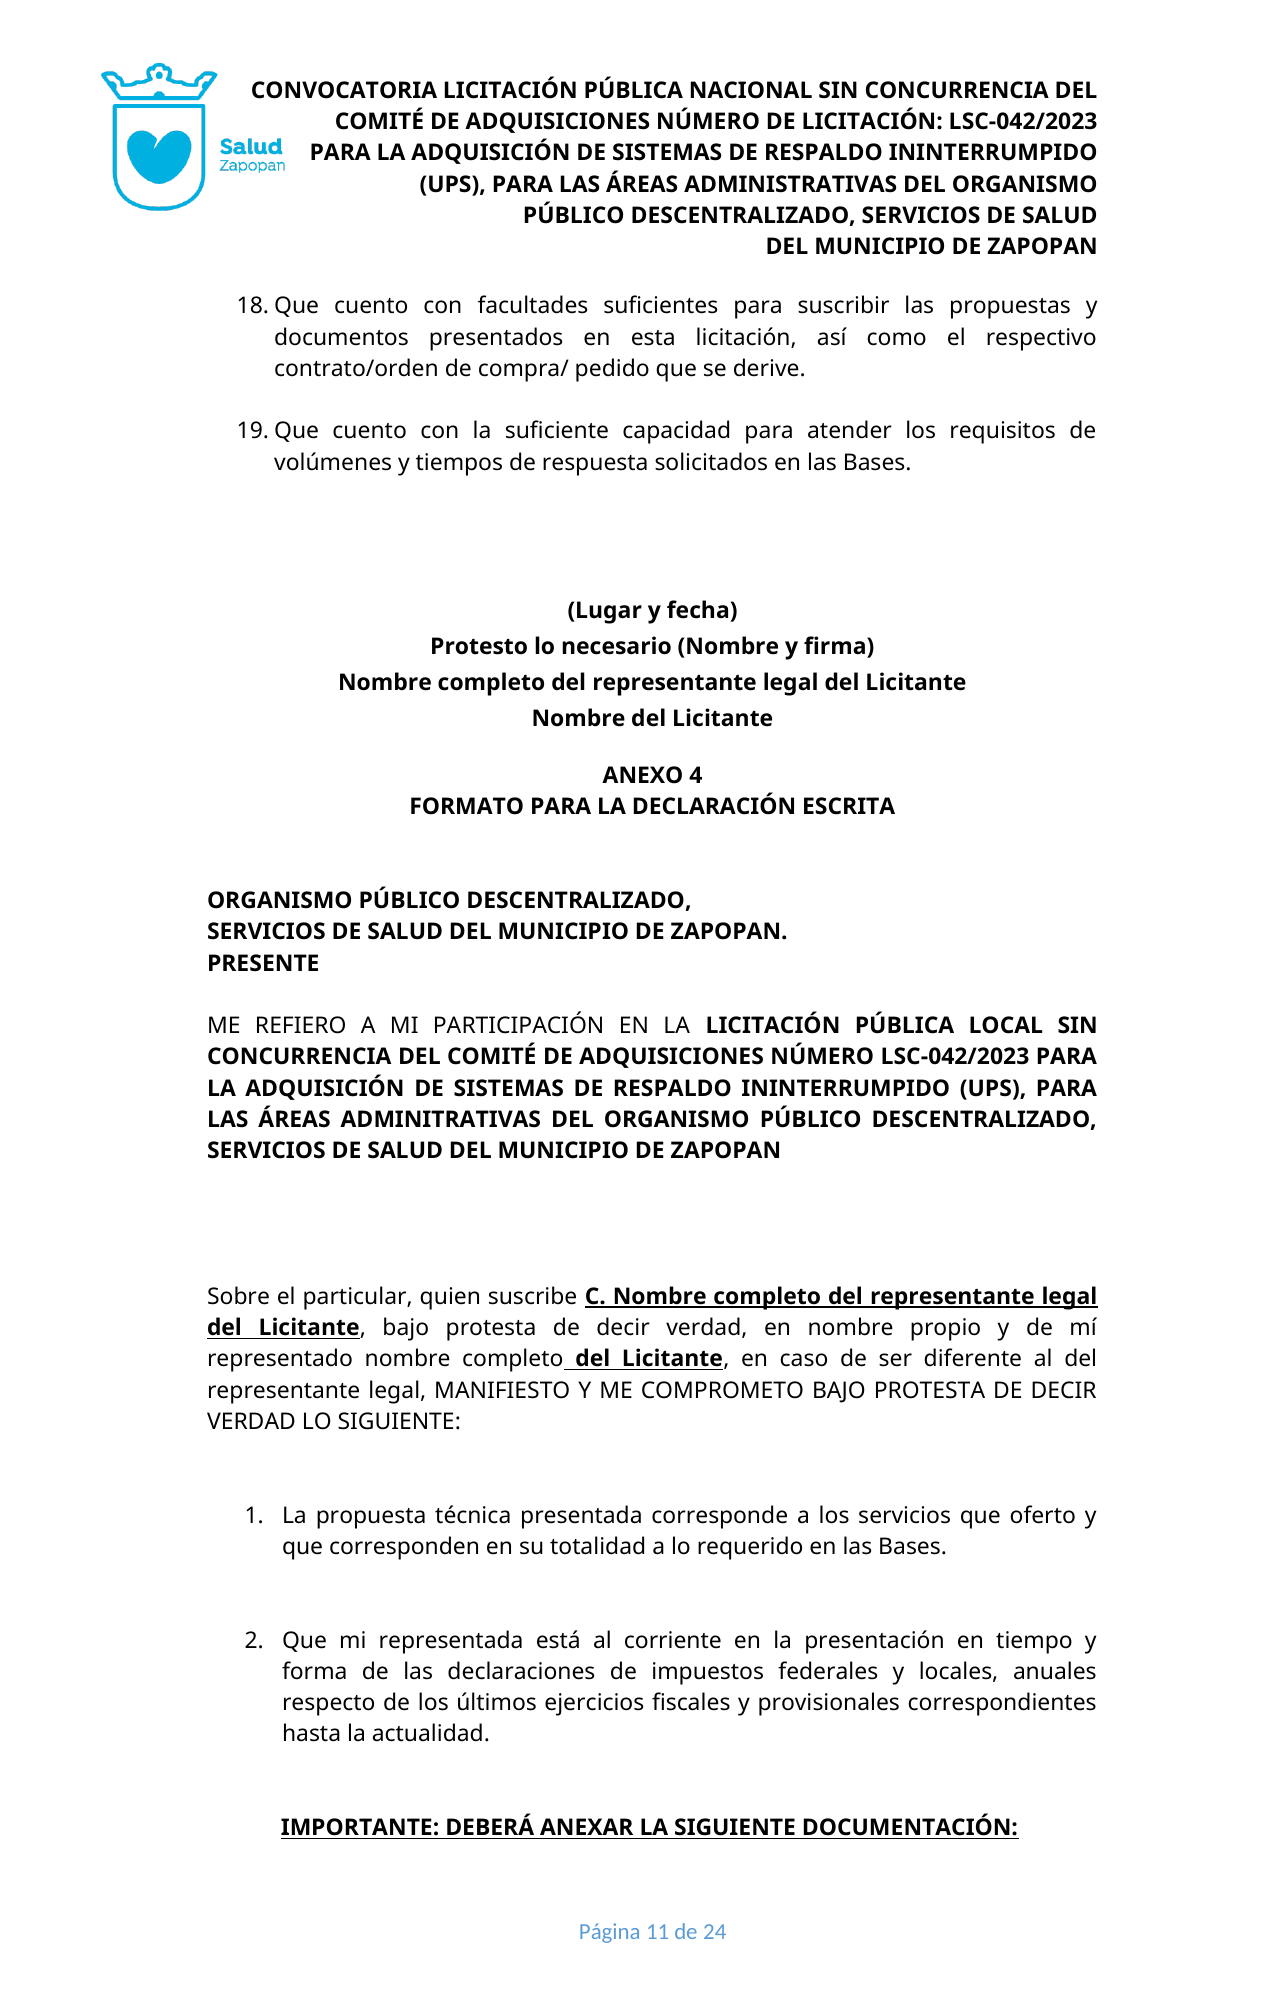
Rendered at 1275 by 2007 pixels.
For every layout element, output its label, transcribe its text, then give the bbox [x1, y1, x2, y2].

text PRESENTE [207, 946, 1098, 978]
list Que cuento con la suficiente capacidad para atender los requisitos de volúmenes y tiempos de respuesta solicitados en las Bases. [236, 414, 1098, 477]
text (Lugar y fecha) [207, 594, 1098, 626]
text SERVICIOS DE SALUD DEL MUNICIPIO DE ZAPOPAN. [207, 915, 1098, 946]
list La propuesta técnica presentada corresponde a los servicios que oferto y que corresponden en su totalidad a lo requerido en las Bases. [244, 1498, 1098, 1561]
text Nombre del Licitante [207, 702, 1098, 733]
picture [108, 67, 211, 95]
text ORGANISMO PÚBLICO DESCENTRALIZADO, [207, 884, 1098, 915]
text ANEXO 4 [207, 759, 1098, 790]
text IMPORTANTE: DEBERÁ ANEXAR LA SIGUIENTE DOCUMENTACIÓN: [207, 1811, 1098, 1842]
text FORMATO PARA LA DECLARACIÓN ESCRITA [207, 790, 1098, 821]
text Protesto lo necesario (Nombre y firma) [207, 630, 1098, 662]
picture [97, 63, 290, 220]
list Que mi representada está al corriente en la presentación en tiempo y forma de las declaraciones de impuestos federales y locales, anuales respecto de los últimos ejercicios fiscales y provisionales correspondientes hasta la actualidad. [244, 1623, 1098, 1748]
text ME REFIERO A MI PARTICIPACIÓN EN LA LICITACIÓN PÚBLICA LOCAL SIN CONCURRENCIA DEL COMITÉ DE ADQUISICIONES NÚMERO LSC-042/2023 PARA LA ADQUISICIÓN DE SISTEMAS DE RESPALDO ININTERRUMPIDO (UPS), PARA LAS ÁREAS ADMINITRATIVAS DEL ORGANISMO PÚBLICO DESCENTRALIZADO, SERVICIOS DE SALUD DEL MUNICIPIO DE ZAPOPAN [207, 1009, 1098, 1165]
text Nombre completo del representante legal del Licitante [207, 666, 1098, 697]
list Que cuento con facultades suficientes para suscribir las propuestas y documentos presentados en esta licitación, así como el respectivo contrato/orden de compra/ pedido que se derive. [236, 289, 1098, 383]
text Sobre el particular, quien suscribe C. Nombre completo del representante legal del Licitante, bajo protesta de decir verdad, en nombre propio y de mí representado nombre completo del Licitante, en caso de ser diferente al del representante legal, MANIFIESTO Y ME COMPROMETO BAJO PROTESTA DE DECIR VERDAD LO SIGUIENTE: [207, 1280, 1098, 1436]
